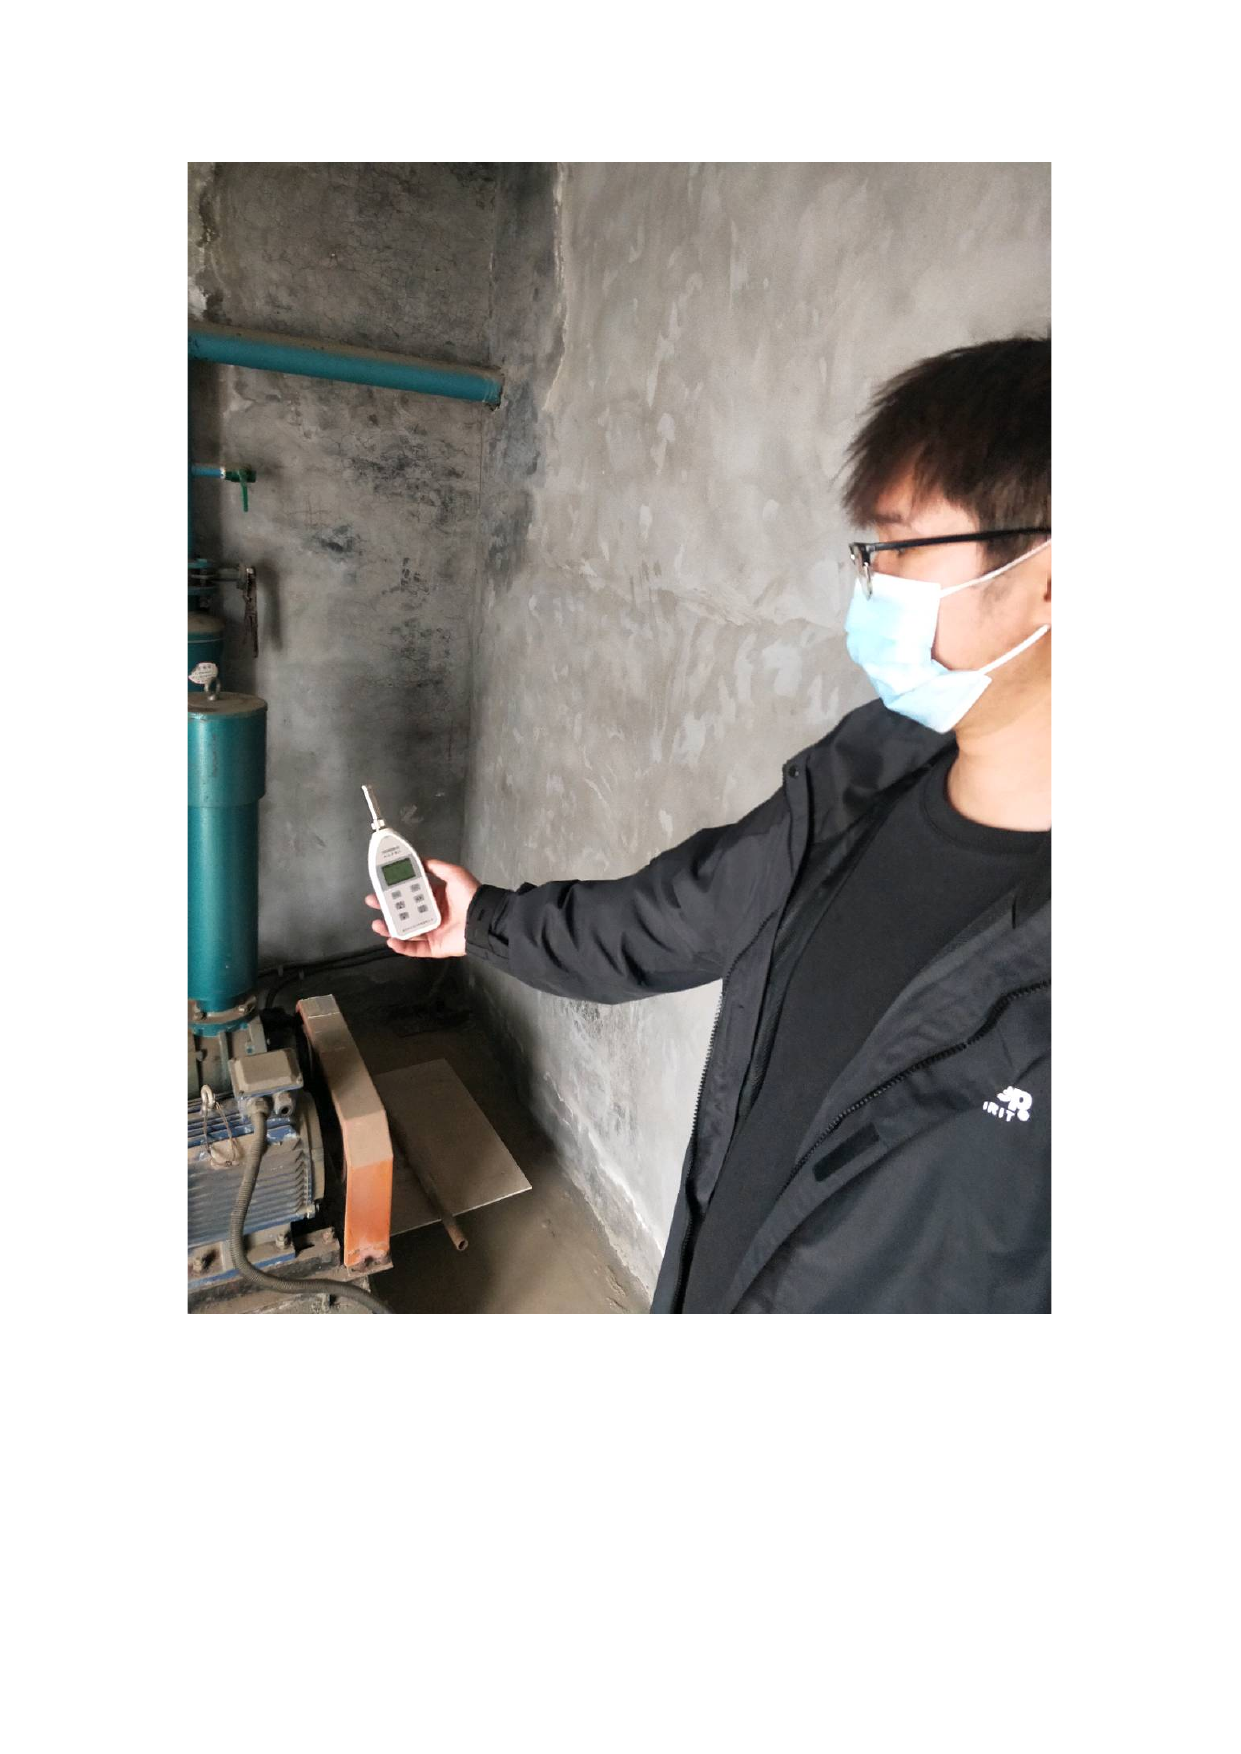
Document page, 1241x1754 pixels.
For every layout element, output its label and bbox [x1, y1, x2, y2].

picture [187, 162, 1052, 1314]
